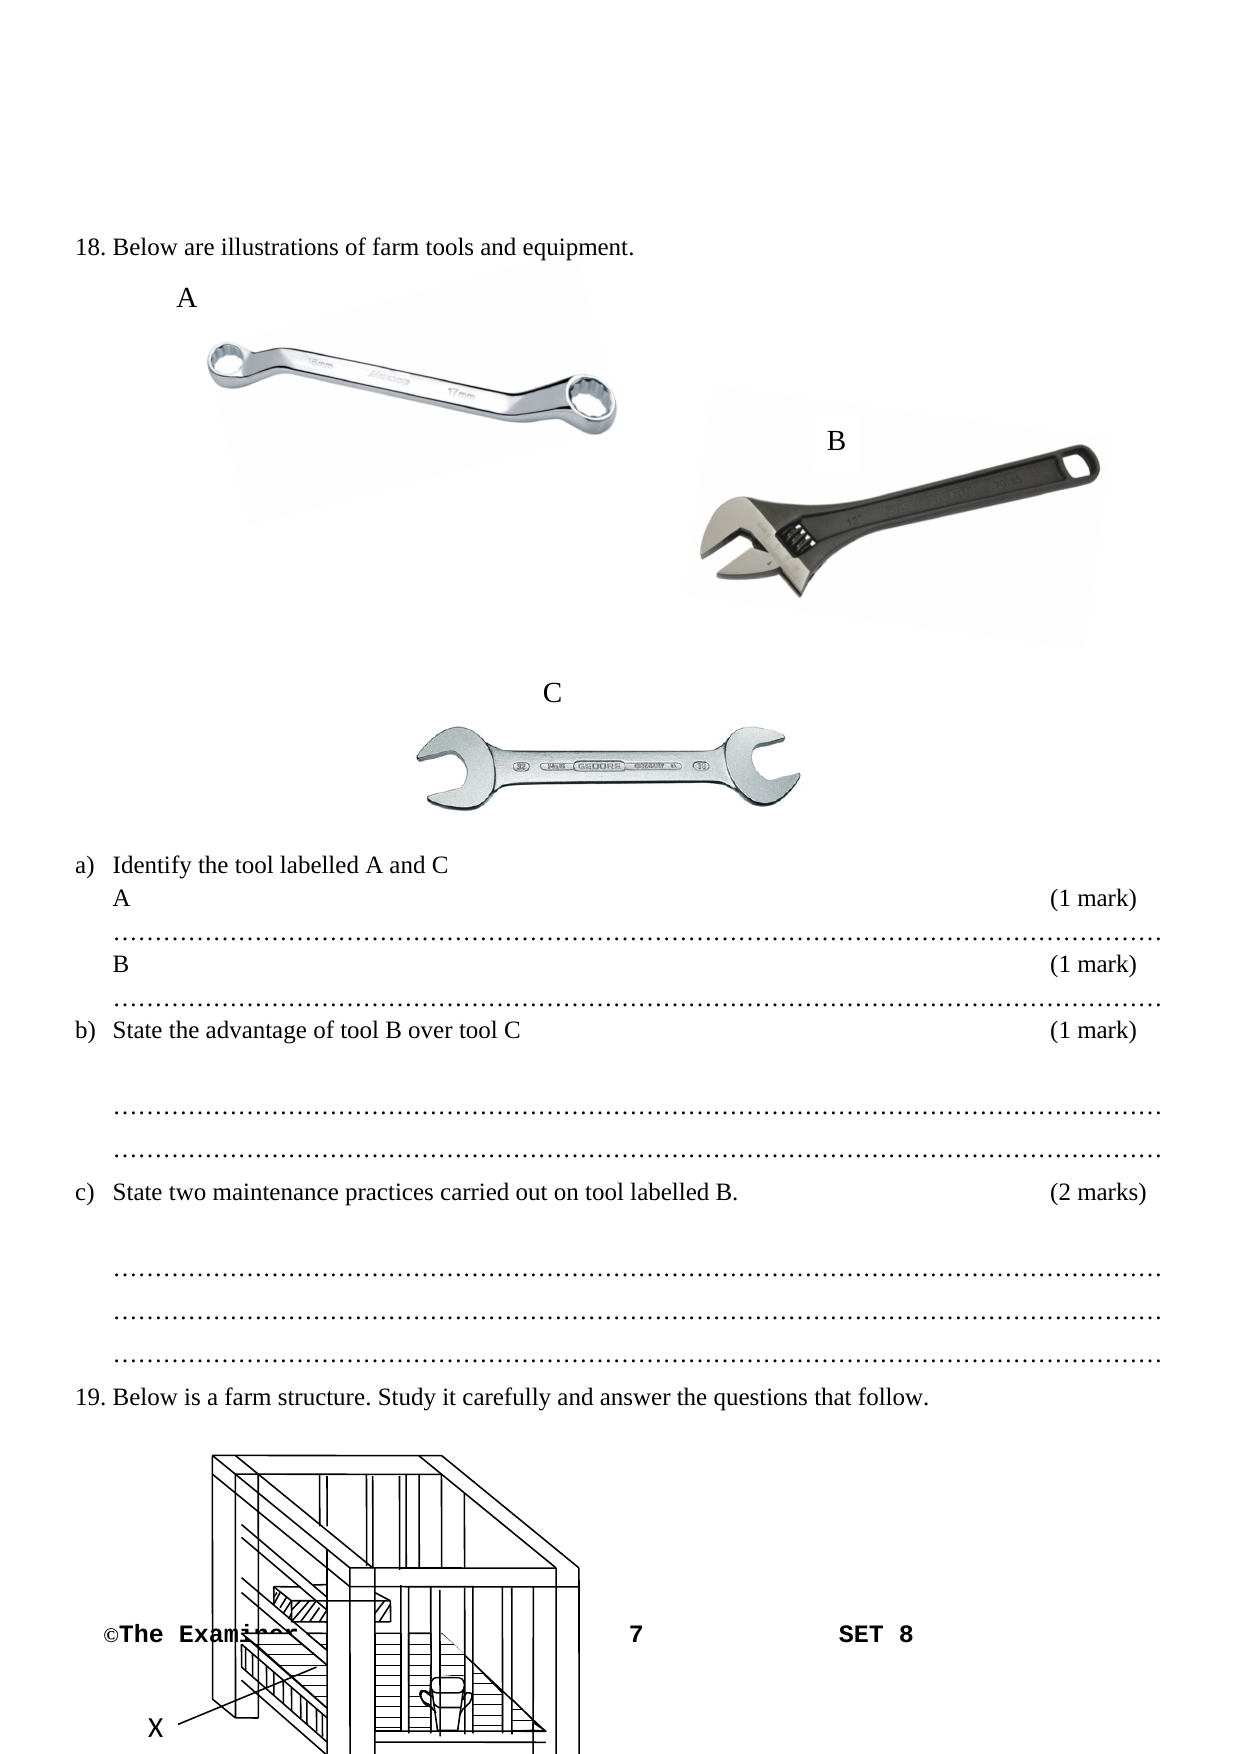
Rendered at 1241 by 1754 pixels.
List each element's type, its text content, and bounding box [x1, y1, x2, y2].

text ……………………………………………………………………………………………………………… [75, 983, 1165, 1011]
list Below is a farm structure. Study it carefully and answer the questions that follow. [75, 1382, 1165, 1411]
text A (1 mark) [75, 883, 1165, 912]
list Identify the tool labelled A and C [75, 851, 1165, 879]
list Below are illustrations of farm tools and equipment. [75, 232, 1165, 261]
text ……………………………………………………………………………………………………………………………………………………………………………………………………………………………………………………………………………………………………………………………………………… [75, 1210, 1165, 1368]
text B (1 mark) [75, 949, 1165, 978]
picture [203, 261, 622, 525]
text ……………………………………………………………………………………………………………… [75, 917, 1165, 945]
list State two maintenance practices carried out on tool labelled B. (2 marks) [75, 1177, 1165, 1206]
text ……………………………………………………………………………………………………………………………………………………………………………………………………………………………… [75, 1049, 1165, 1163]
picture [411, 715, 813, 814]
list State the advantage of tool B over tool C (1 mark) [75, 1016, 1165, 1044]
picture [684, 385, 1112, 649]
